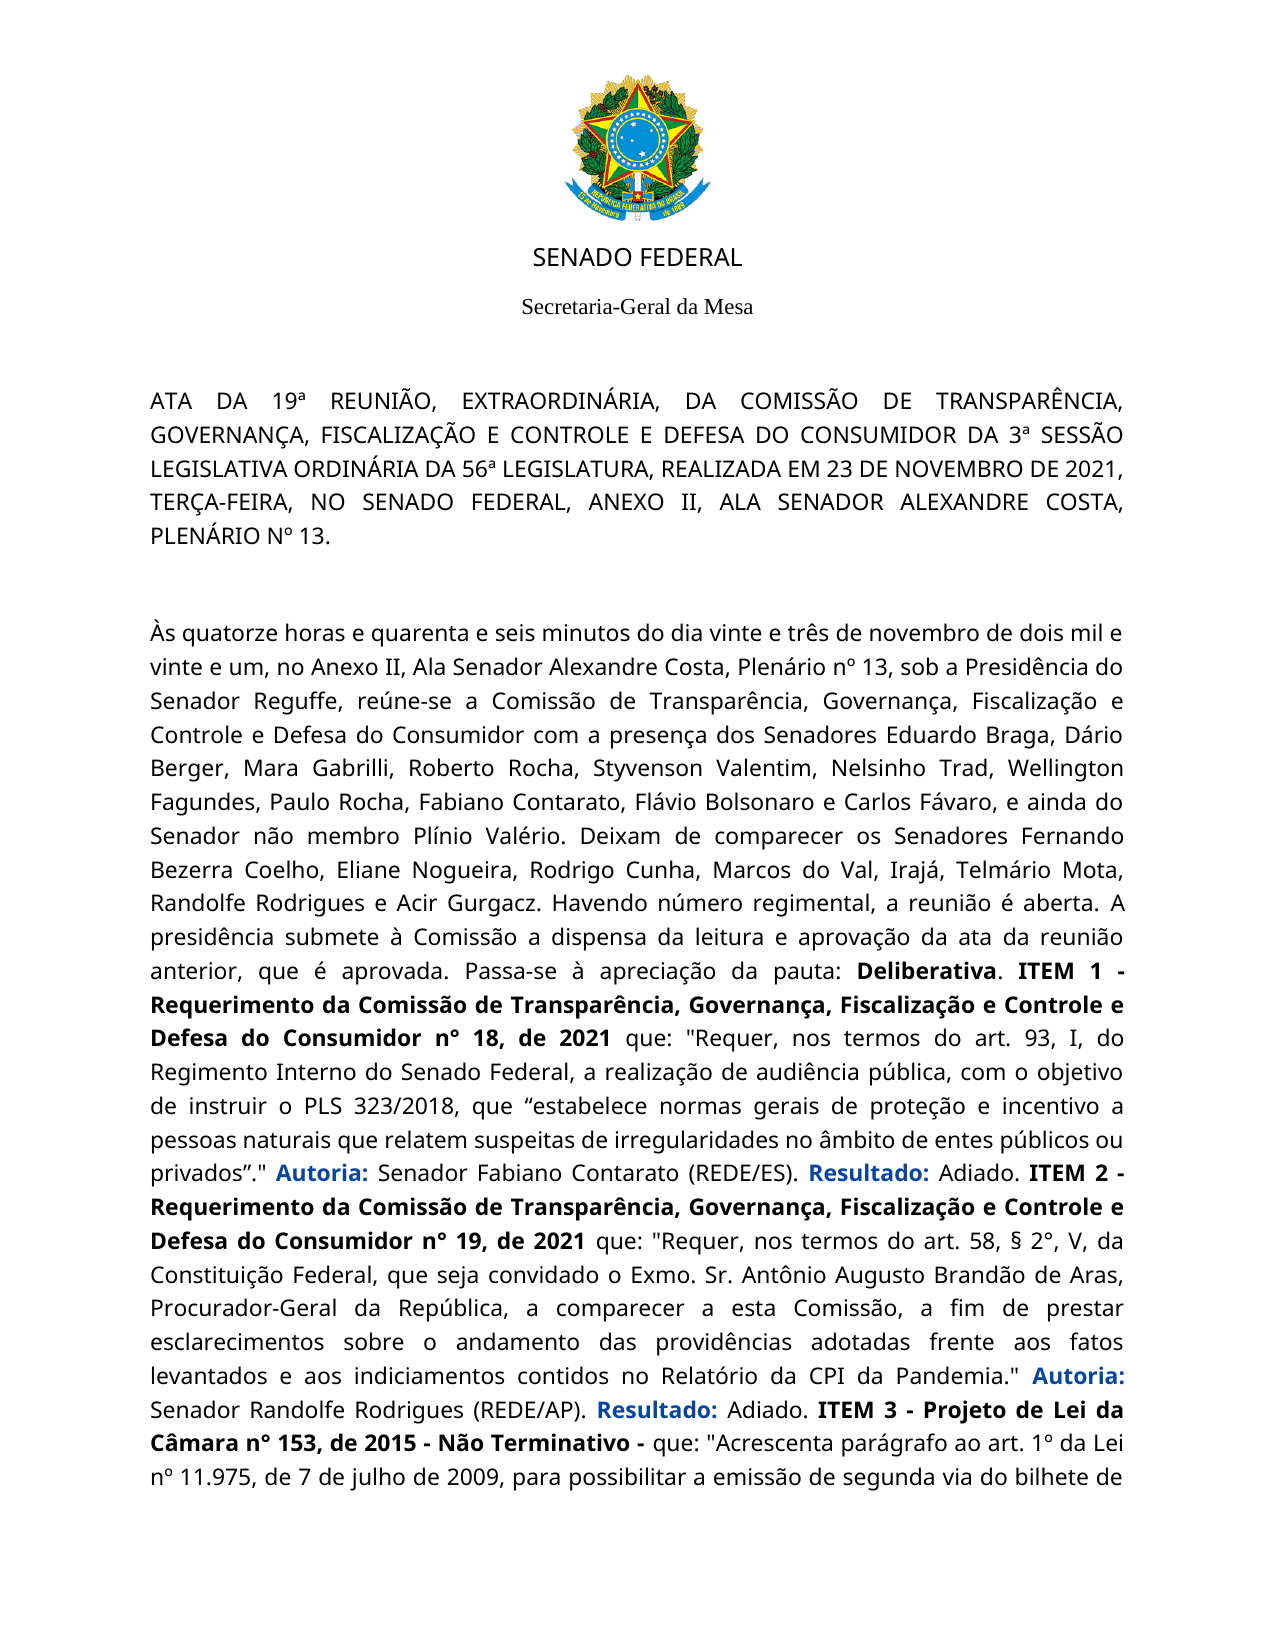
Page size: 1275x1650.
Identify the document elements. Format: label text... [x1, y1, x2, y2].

text ATA DA 19ª REUNIÃO, Extraordinária, DA Comissão de Transparência, Governança, Fiscalização e Controle e Defesa do Consumidor DA 3ª SESSÃO LEGISLATIVA Ordinária DA 56ª LEGISLATURA, REALIZADA EM 23 de Novembro de 2021, Terça-feira, NO SENADO FEDERAL, Anexo II, Ala Senador Alexandre Costa, Plenário nº 13. [150, 385, 1125, 551]
picture [564, 75, 711, 221]
